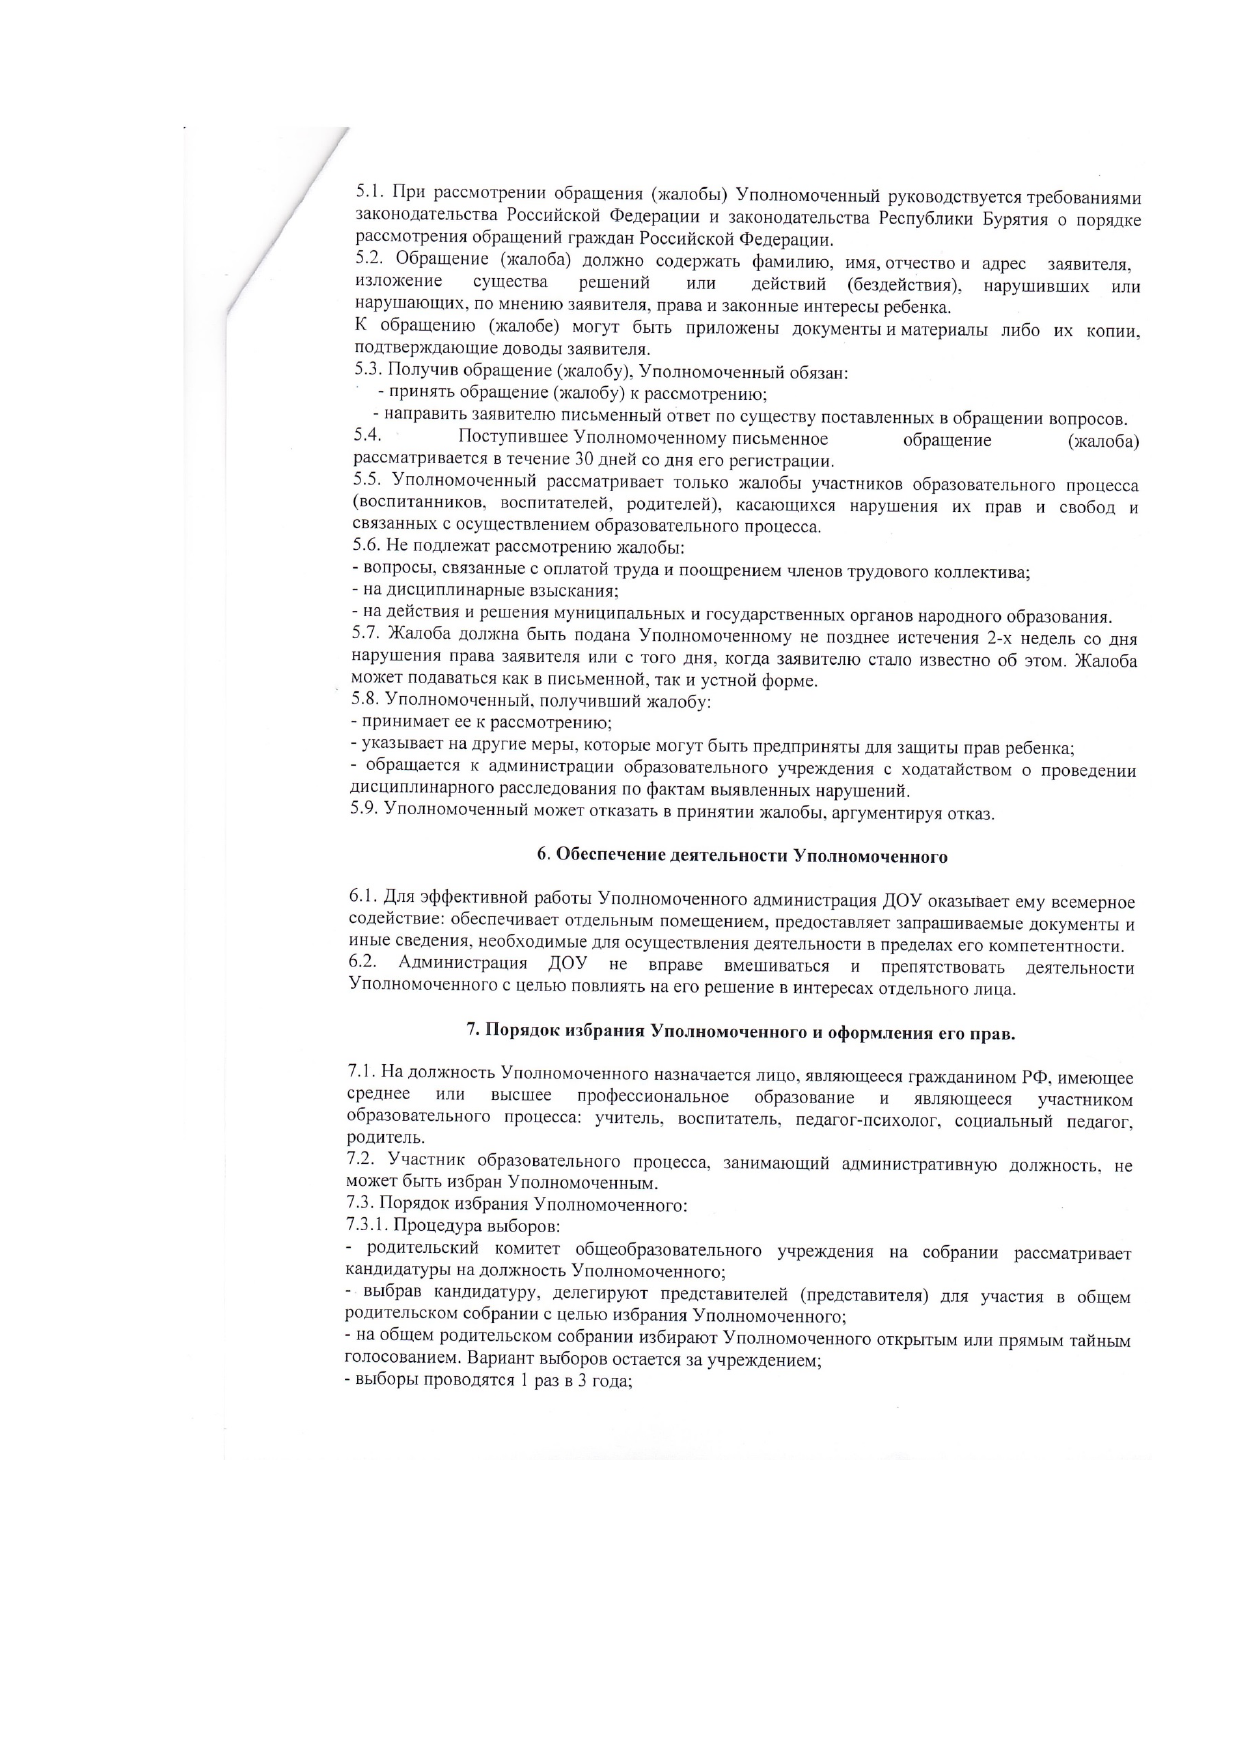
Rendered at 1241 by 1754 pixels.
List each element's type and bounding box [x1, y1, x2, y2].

picture [177, 118, 1152, 1460]
